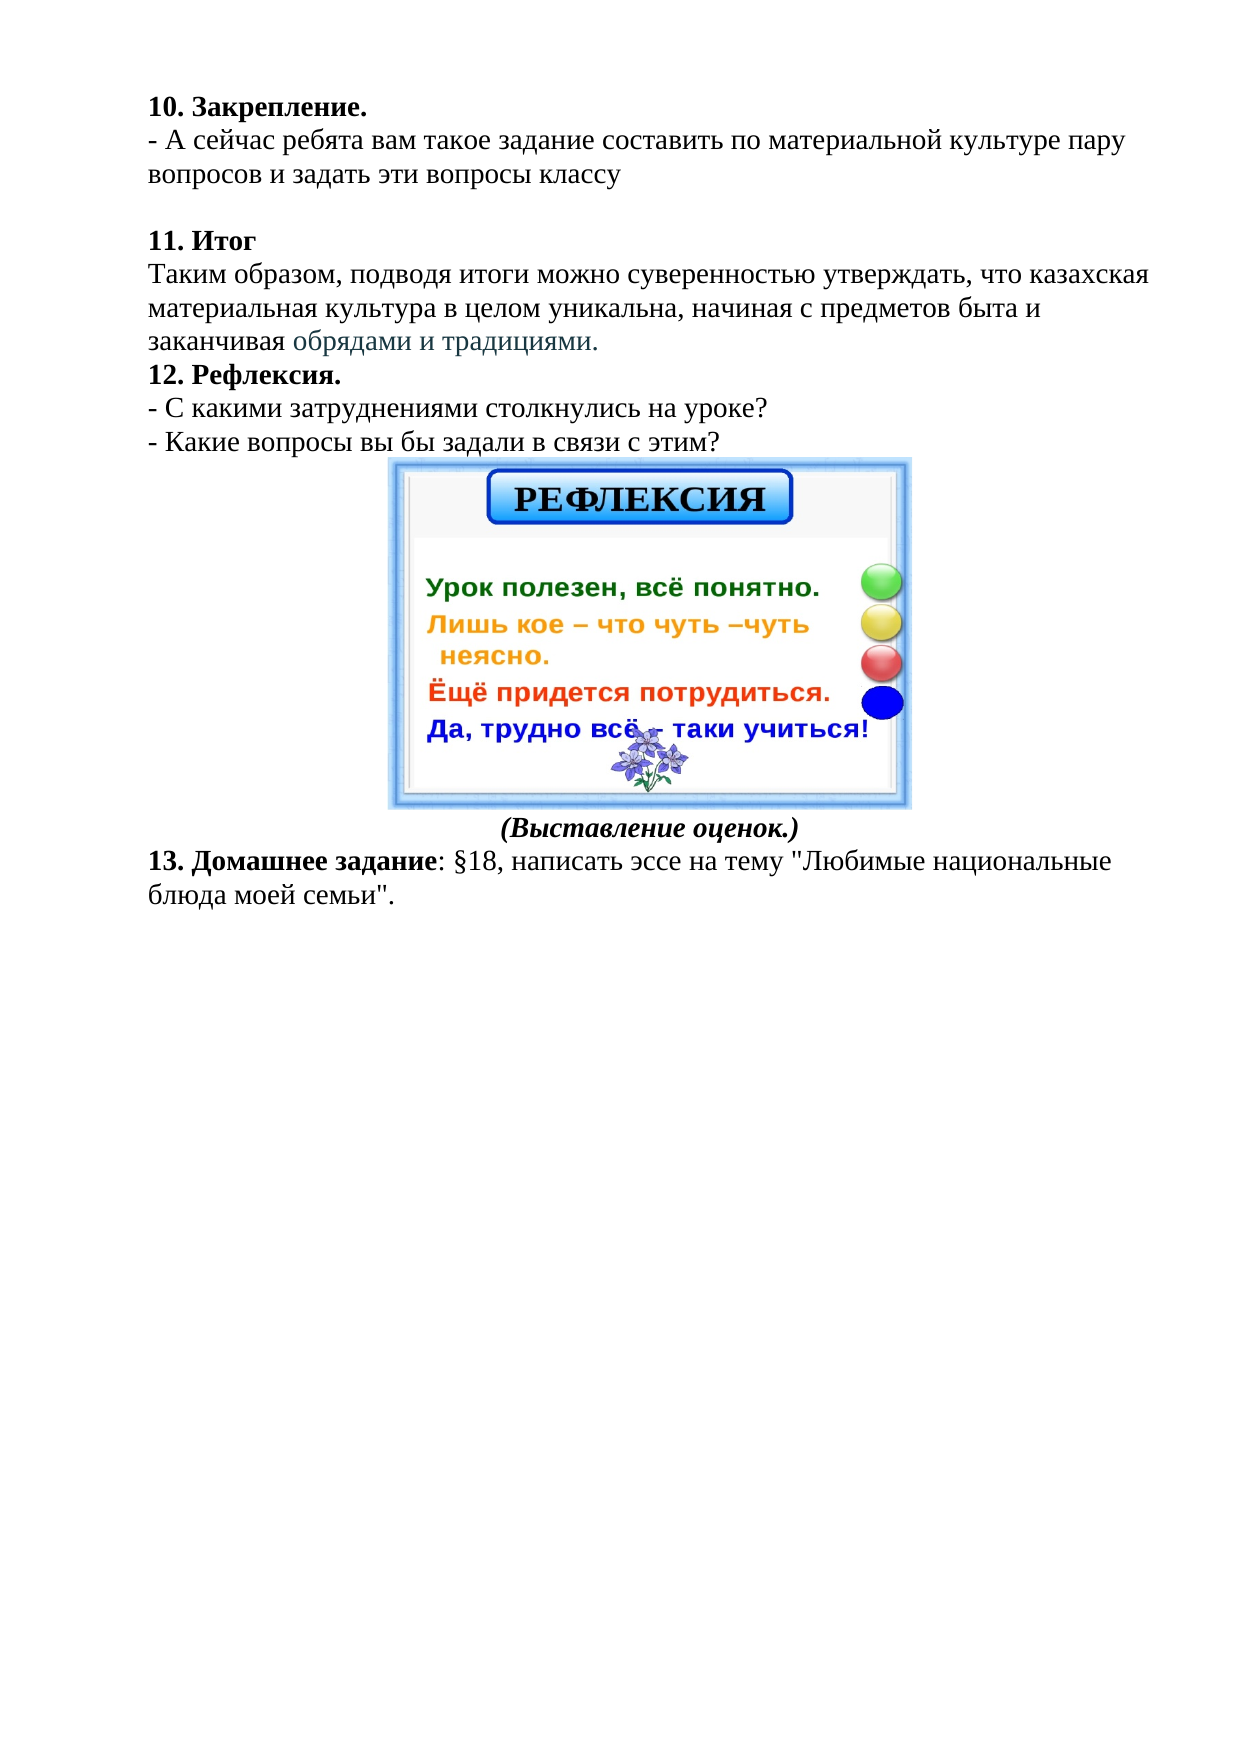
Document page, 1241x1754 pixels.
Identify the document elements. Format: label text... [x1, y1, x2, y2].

text 13. Домашнее задание: §18, написать эссе на тему "Любимые национальные блюда моей семьи". [148, 843, 1152, 910]
subtitle 11. Итог [148, 223, 1152, 256]
text (Выставление оценок.) [148, 810, 1152, 843]
subtitle 10. Закрепление. [148, 89, 1152, 122]
text - С какими затруднениями столкнулись на уроке? [148, 391, 1152, 424]
picture [387, 457, 913, 810]
subtitle Таким образом, подводя итоги можно суверенностью утверждать, что казахская материальная культура в целом уникальна, начиная с предметов быта и заканчивая обрядами и традициями. [148, 256, 1152, 357]
text - Какие вопросы вы бы задали в связи с этим? [148, 424, 1152, 458]
text 12. Рефлексия. [148, 357, 1152, 391]
subtitle - А сейчас ребята вам такое задание составить по материальной культуре пару вопросов и задать эти вопросы классу [148, 122, 1152, 189]
